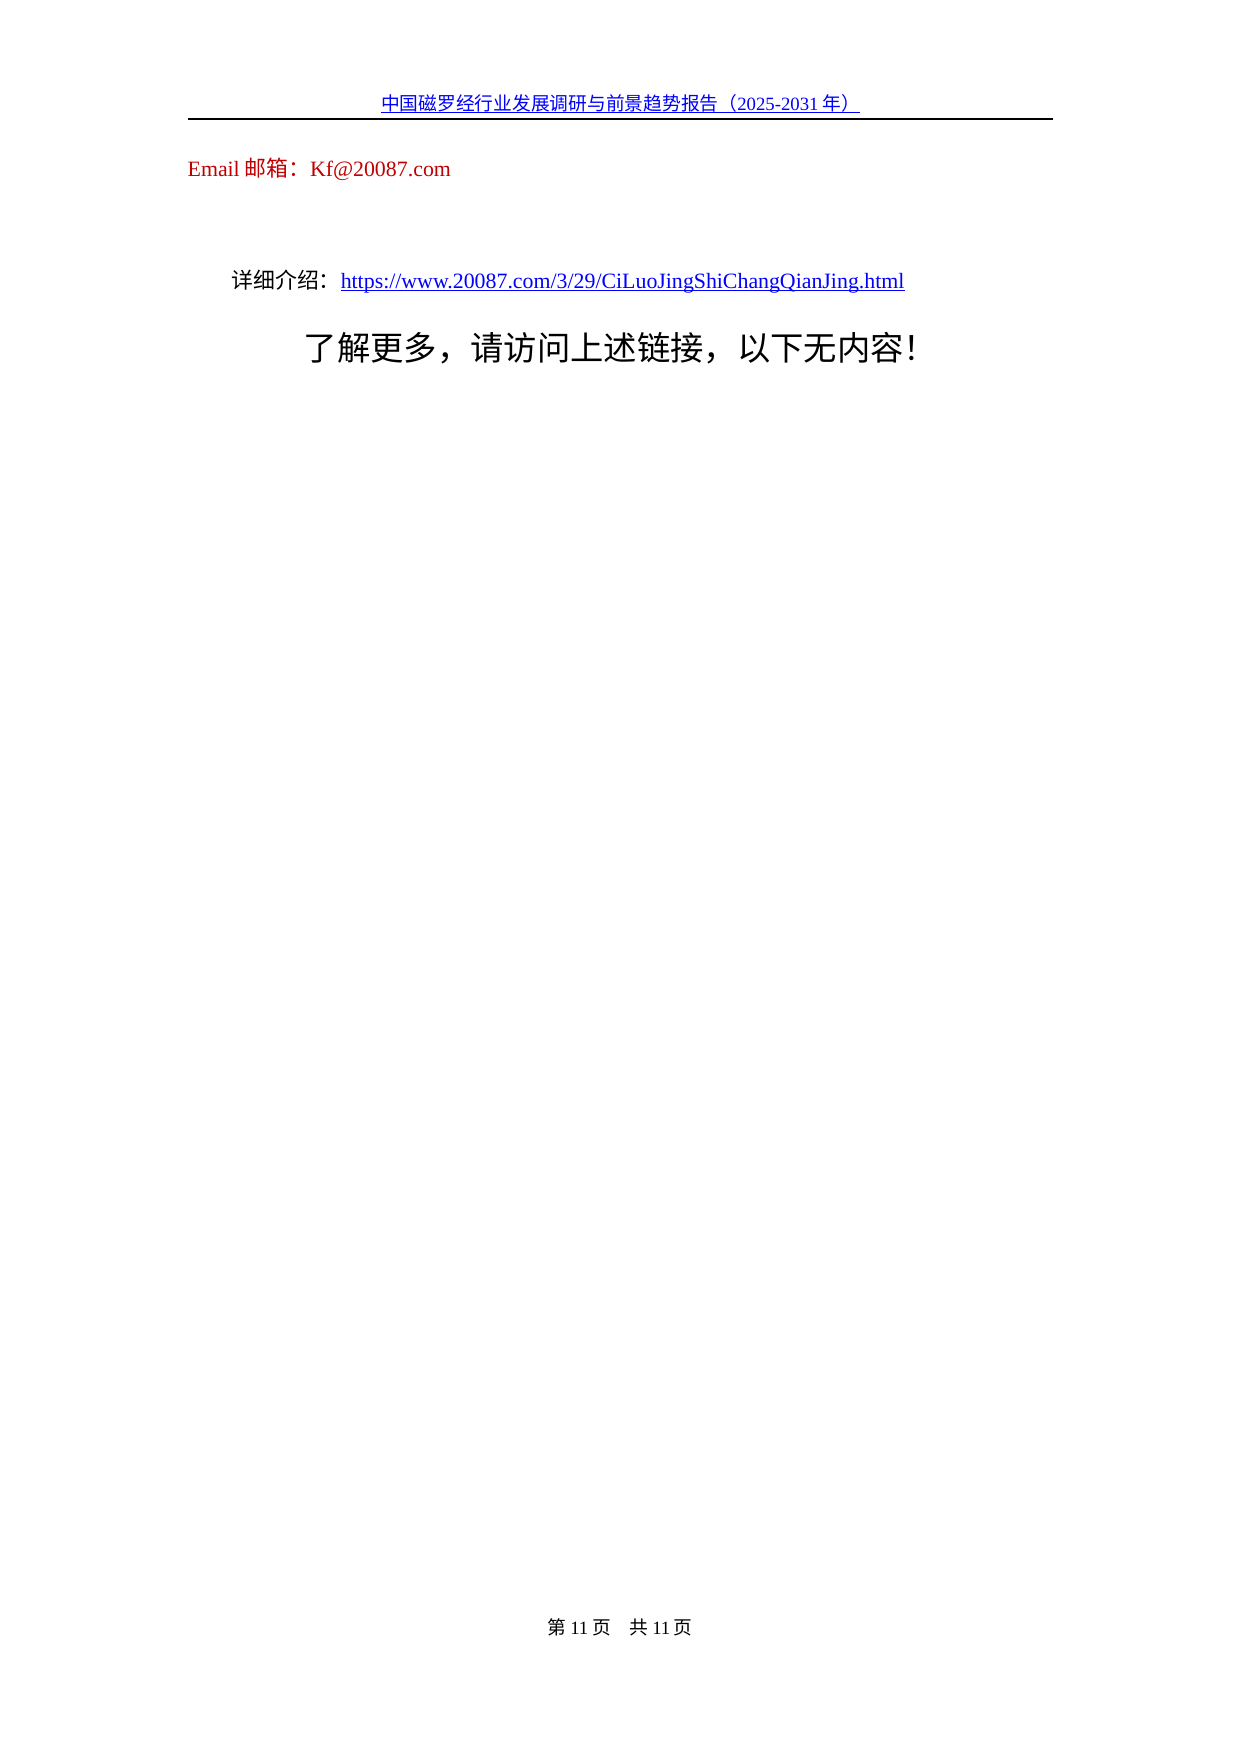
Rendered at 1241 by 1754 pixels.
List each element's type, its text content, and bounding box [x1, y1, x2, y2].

text 详细介绍：https://www.20087.com/3/29/CiLuoJingShiChangQianJing.html [187, 263, 1053, 296]
text Email邮箱：Kf@20087.com [187, 150, 1053, 183]
title 了解更多，请访问上述链接，以下无内容！ [187, 313, 1053, 378]
